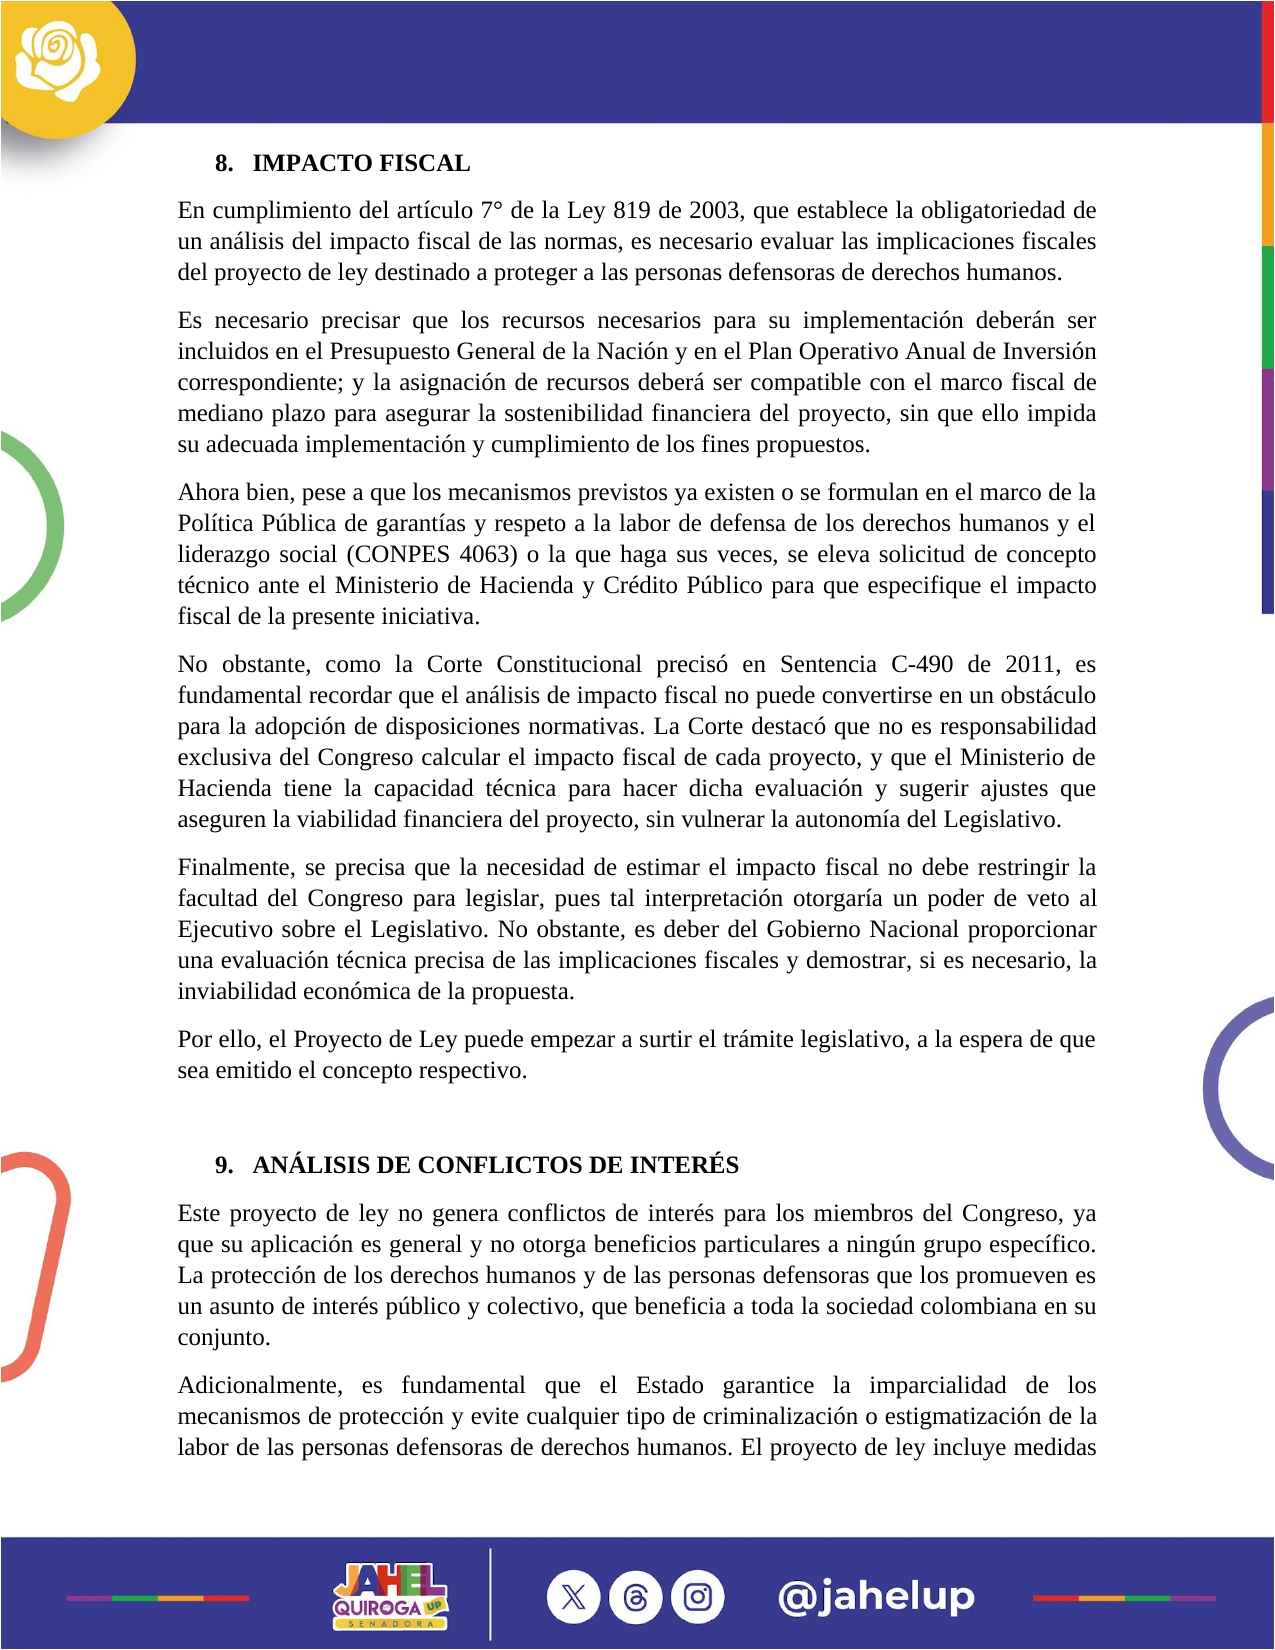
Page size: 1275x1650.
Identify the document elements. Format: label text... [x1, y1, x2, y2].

text Por ello, el Proyecto de Ley puede empezar a surtir el trámite legislativo, a la espera de que sea emitido el concepto respectivo. [177, 1024, 1098, 1083]
text Ahora bien, pese a que los mecanismos previstos ya existen o se formulan en el marco de la Política Pública de garantías y respeto a la labor de defensa de los derechos humanos y el liderazgo social (CONPES 4063) o la que haga sus veces, se eleva solicitud de concepto técnico ante el Ministerio de Hacienda y Crédito Público para que especifique el impacto fiscal de la presente iniciativa. [177, 477, 1098, 630]
text En cumplimiento del artículo 7° de la Ley 819 de 2003, que establece la obligatoriedad de un análisis del impacto fiscal de las normas, es necesario evaluar las implicaciones fiscales del proyecto de ley destinado a proteger a las personas defensoras de derechos humanos. [177, 195, 1098, 286]
text Este proyecto de ley no genera conflictos de interés para los miembros del Congreso, ya que su aplicación es general y no otorga beneficios particulares a ningún grupo específico. La protección de los derechos humanos y de las personas defensoras que los promueven es un asunto de interés público y colectivo, que beneficia a toda la sociedad colombiana en su conjunto. [177, 1198, 1098, 1351]
text Finalmente, se precisa que la necesidad de estimar el impacto fiscal no debe restringir la facultad del Congreso para legislar, pues tal interpretación otorgaría un poder de veto al Ejecutivo sobre el Legislativo. No obstante, es deber del Gobierno Nacional proporcionar una evaluación técnica precisa de las implicaciones fiscales y demostrar, si es necesario, la inviabilidad económica de la propuesta. [177, 852, 1098, 1005]
text No obstante, como la Corte Constitucional precisó en Sentencia C-490 de 2011, es fundamental recordar que el análisis de impacto fiscal no puede convertirse en un obstáculo para la adopción de disposiciones normativas. La Corte destacó que no es responsabilidad exclusiva del Congreso calcular el impacto fiscal de cada proyecto, y que el Ministerio de Hacienda tiene la capacidad técnica para hacer dicha evaluación y sugerir ajustes que aseguren la viabilidad financiera del proyecto, sin vulnerar la autonomía del Legislativo. [177, 649, 1098, 833]
list IMPACTO FISCAL [215, 148, 1098, 176]
list ANÁLISIS DE CONFLICTOS DE INTERÉS [215, 1150, 1098, 1179]
text Es necesario precisar que los recursos necesarios para su implementación deberán ser incluidos en el Presupuesto General de la Nación y en el Plan Operativo Anual de Inversión correspondiente; y la asignación de recursos deberá ser compatible con el marco fiscal de mediano plazo para asegurar la sostenibilidad financiera del proyecto, sin que ello impida su adecuada implementación y cumplimiento de los fines propuestos. [177, 305, 1098, 458]
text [177, 1370, 1098, 1461]
picture [1, 1, 1274, 1649]
